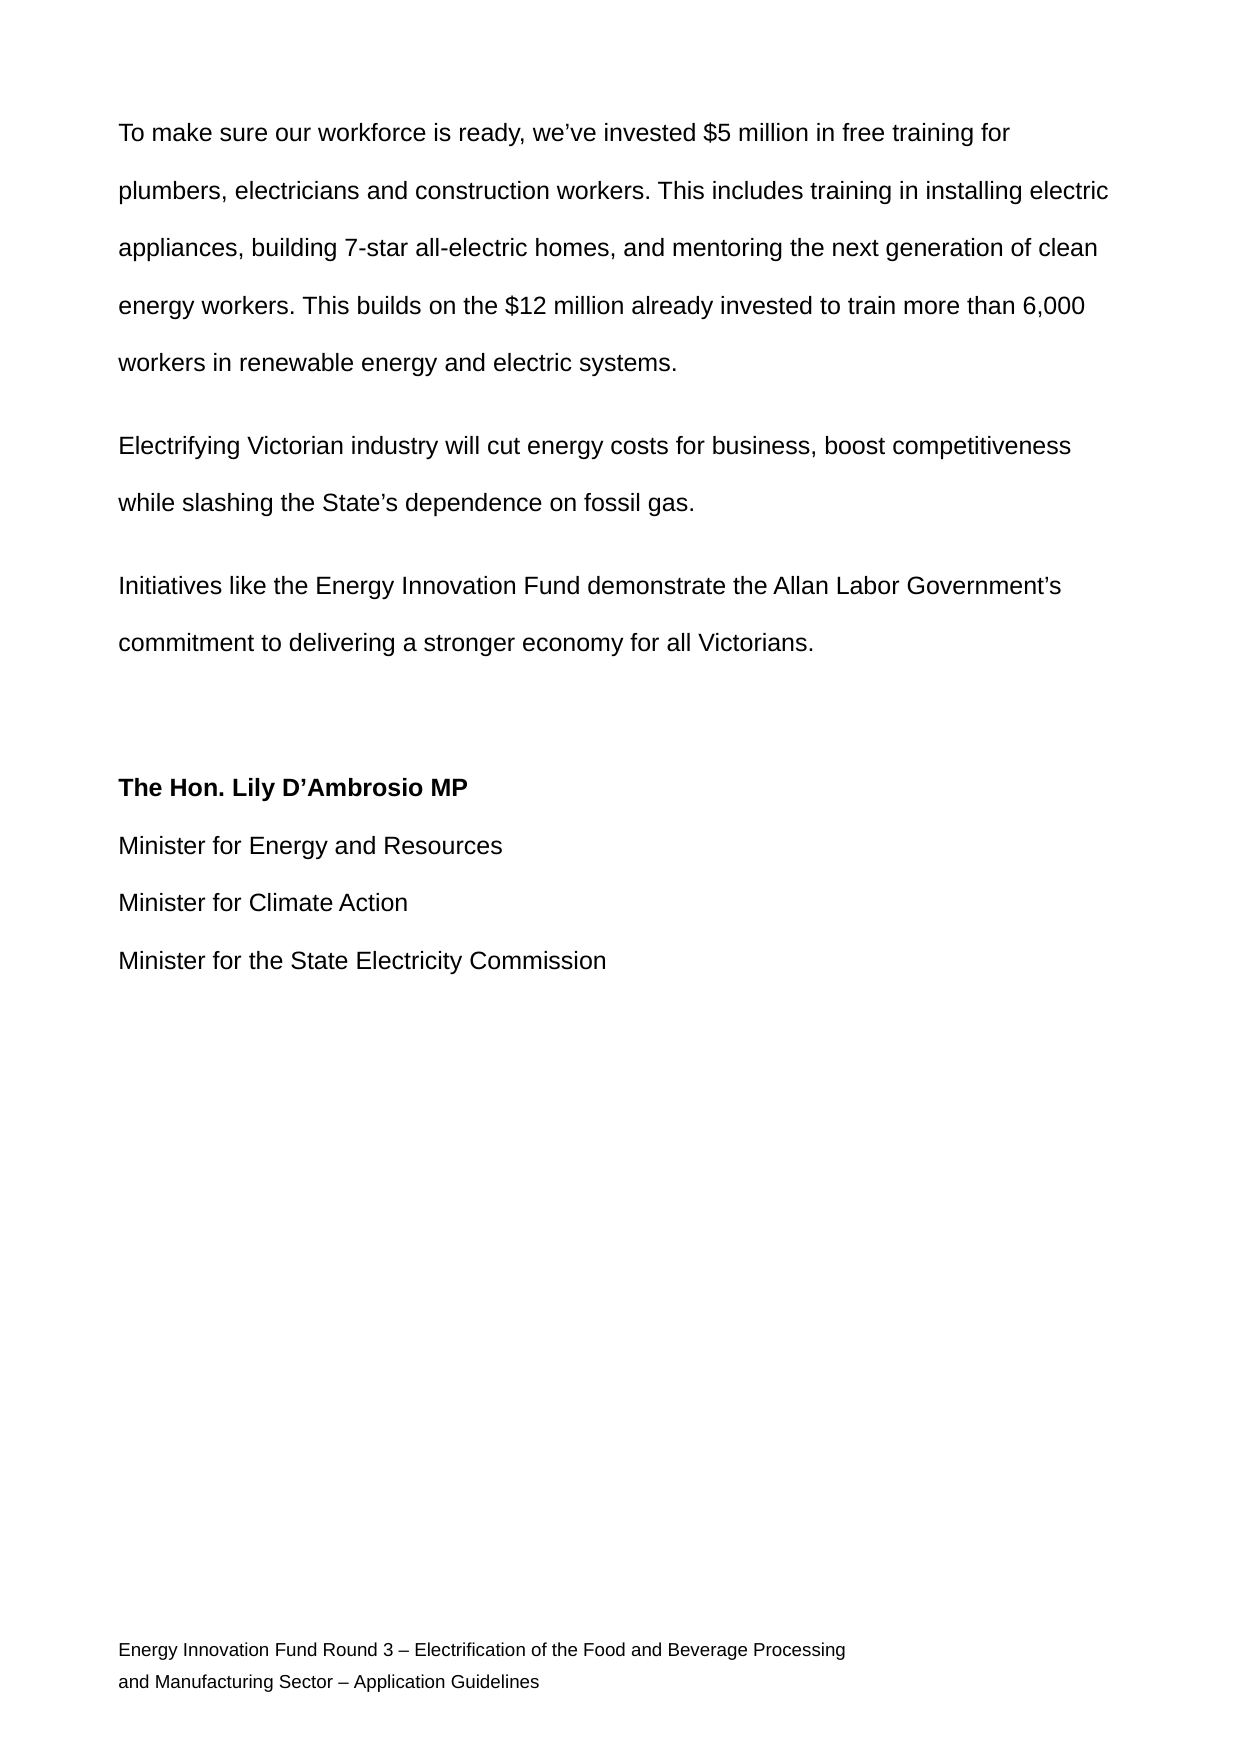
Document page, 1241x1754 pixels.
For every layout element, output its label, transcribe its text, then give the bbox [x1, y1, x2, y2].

text Electrifying Victorian industry will cut energy costs for business, boost competitiveness while slashing the State’s dependence on fossil gas. [118, 431, 1122, 517]
text Minister for Energy and Resources [118, 831, 1122, 859]
text The Hon. Lily D’Ambrosio MP [118, 773, 1122, 802]
text Minister for the State Electricity Commission [118, 946, 1122, 974]
text Initiatives like the Energy Innovation Fund demonstrate the Allan Labor Government’s commitment to delivering a stronger economy for all Victorians. [118, 571, 1122, 657]
text Minister for Climate Action [118, 888, 1122, 917]
text To make sure our workforce is ready, we’ve invested $5 million in free training for plumbers, electricians and construction workers. This includes training in installing electric appliances, building 7-star all-electric homes, and mentoring the next generation of clean energy workers. This builds on the $12 million already invested to train more than 6,000 workers in renewable energy and electric systems. [118, 118, 1122, 377]
